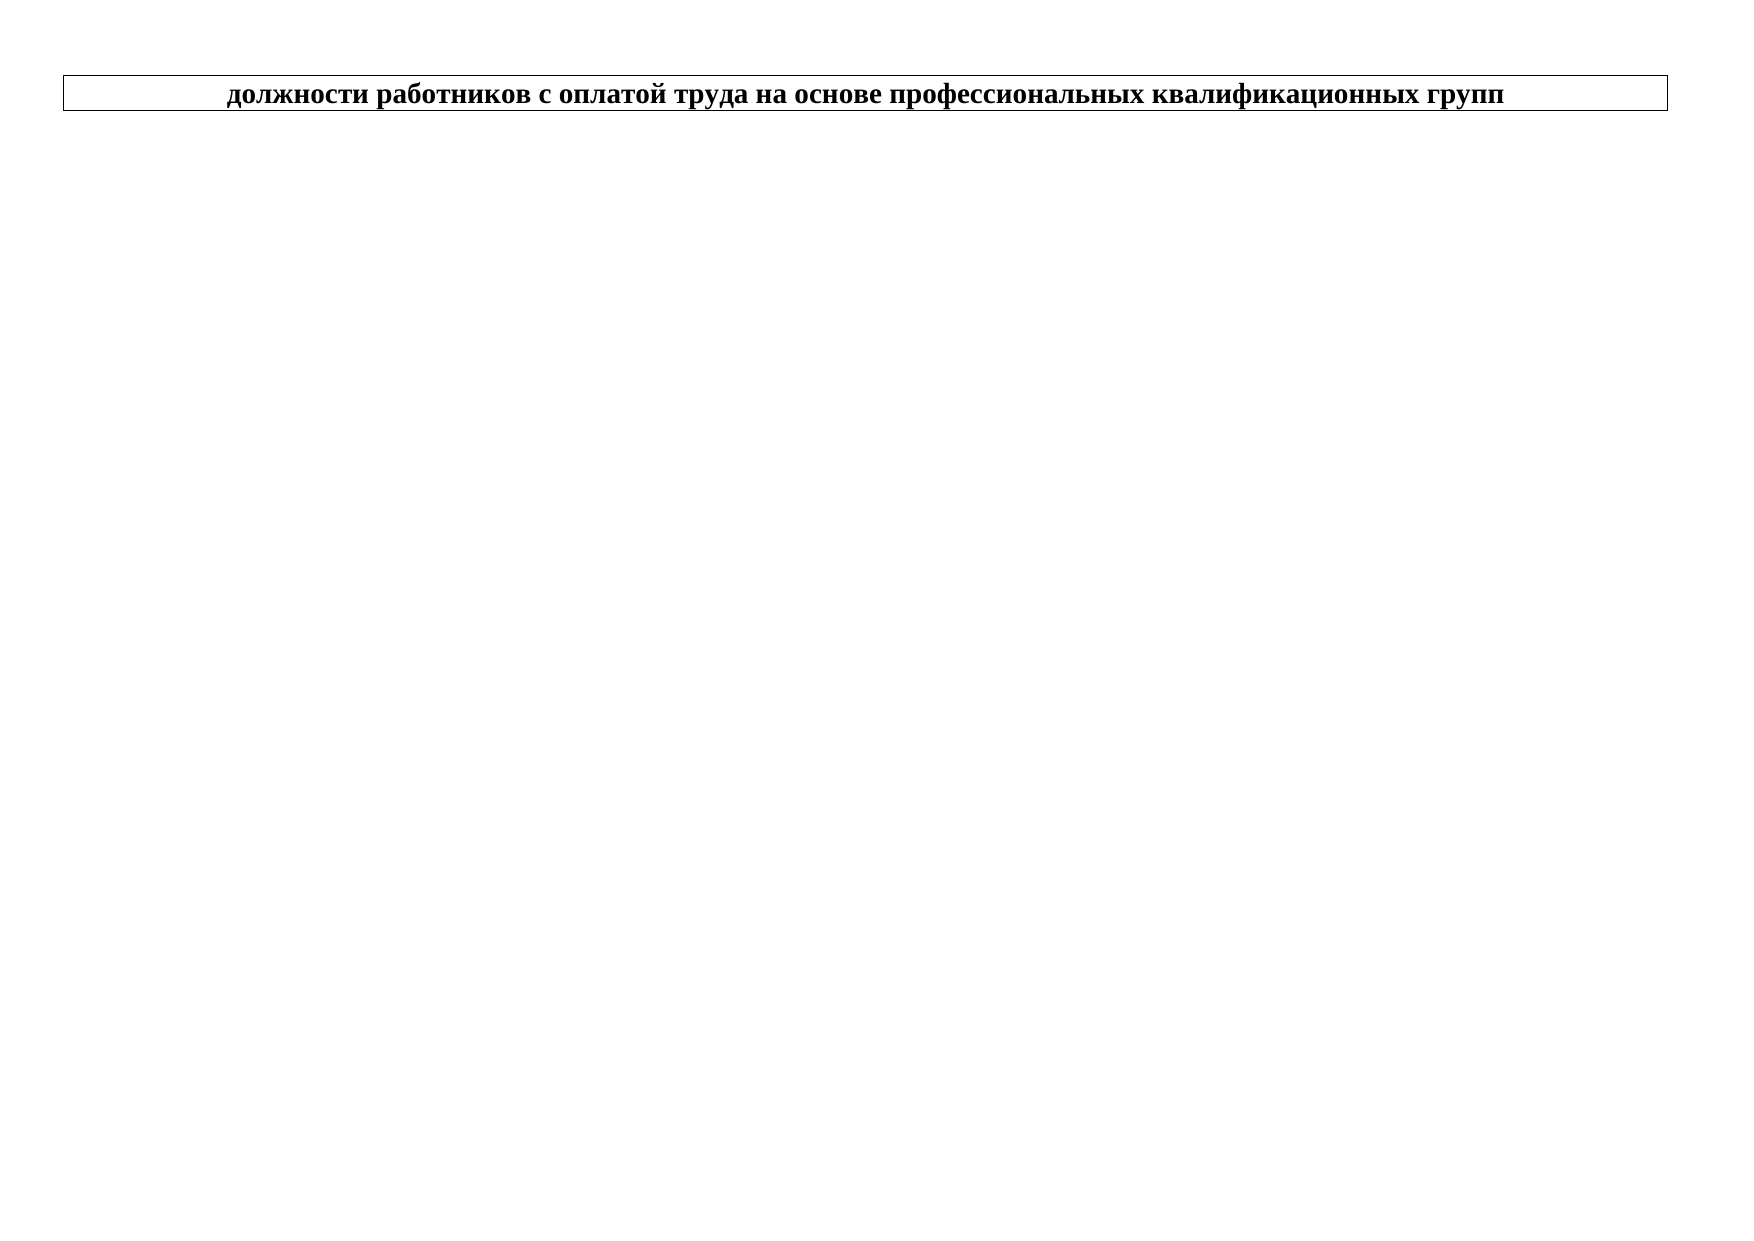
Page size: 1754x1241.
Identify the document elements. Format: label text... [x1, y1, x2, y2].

table_cell должности работников с оплатой труда на основе профессиональных квалификационных групп [64, 76, 1667, 109]
